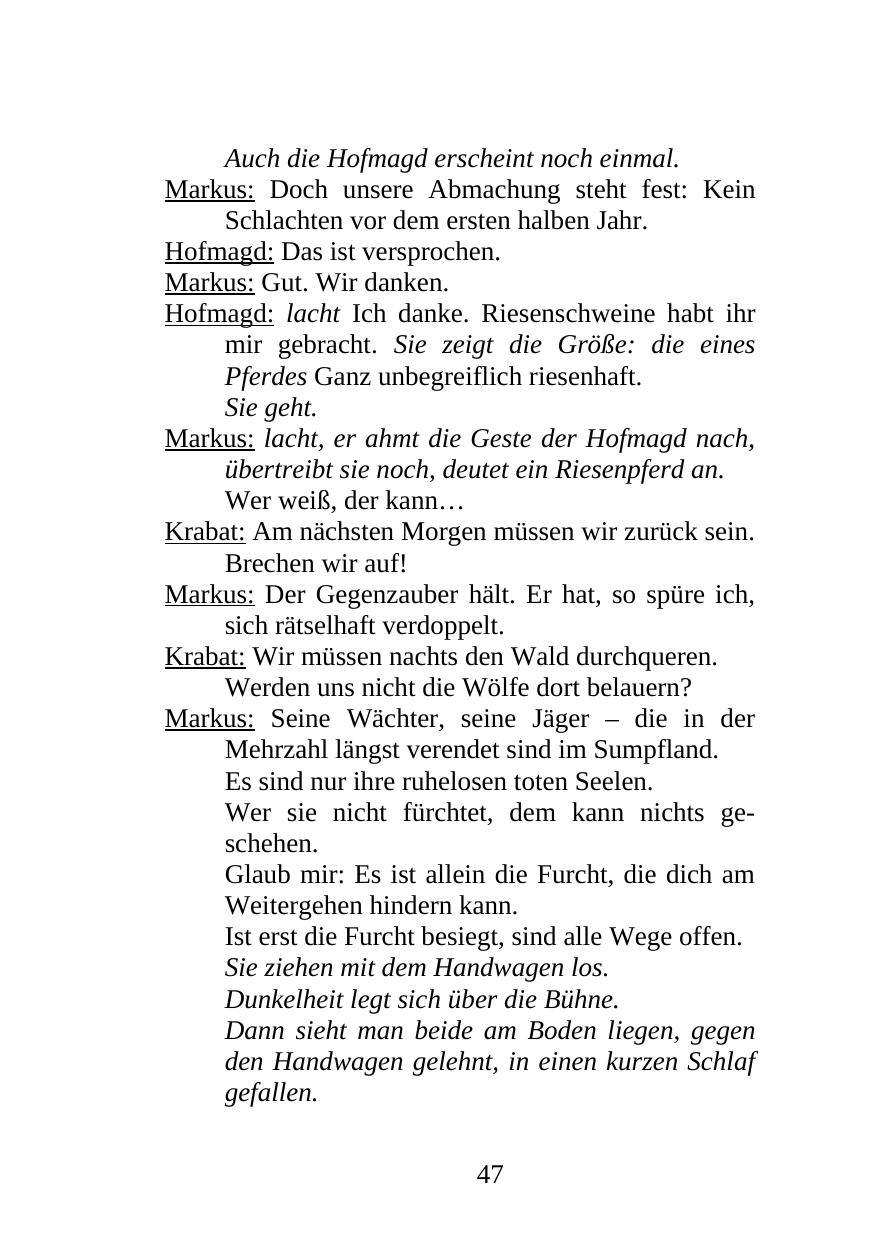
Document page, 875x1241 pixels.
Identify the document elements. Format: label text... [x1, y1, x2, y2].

text Krabat: Wir müssen nachts den Wald durchqueren. [164, 640, 756, 671]
text Sie ziehen mit dem Handwagen los. [164, 952, 756, 983]
text Glaub mir: Es ist allein die Furcht, die dich am Weitergehen hindern kann. [164, 858, 756, 920]
text Markus: lacht, er ahmt die Geste der Hofmagd nach, übertreibt sie noch, deutet ein Riesenpferd an. [164, 422, 756, 484]
text Wer sie nicht fürchtet, dem kann nichts ge-schehen. [164, 796, 756, 858]
text Markus: Der Gegenzauber hält. Er hat, so spüre ich, sich rätselhaft verdoppelt. [164, 578, 756, 640]
text Auch die Hofmagd erscheint noch einmal. [164, 142, 756, 173]
text Dunkelheit legt sich über die Bühne. [164, 983, 756, 1014]
text Hofmagd: Das ist versprochen. [164, 235, 756, 266]
text Markus: Gut. Wir danken. [164, 266, 756, 297]
text Ist erst die Furcht besiegt, sind alle Wege offen. [164, 920, 756, 952]
text Werden uns nicht die Wölfe dort belauern? [164, 671, 756, 702]
text Es sind nur ihre ruhelosen toten Seelen. [164, 765, 756, 796]
text Hofmagd: lacht Ich danke. Riesenschweine habt ihr mir gebracht. Sie zeigt die Größe: die eines Pferdes Ganz unbegreiflich riesenhaft. [164, 297, 756, 391]
text Krabat: Am nächsten Morgen müssen wir zurück sein. [164, 516, 756, 547]
text Dann sieht man beide am Boden liegen, gegen den Handwagen gelehnt, in einen kurzen Schlaf gefallen. [164, 1014, 756, 1107]
text Wer weiß, der kann… [164, 484, 756, 516]
text Markus: Doch unsere Abmachung steht fest: Kein Schlachten vor dem ersten halben Jahr. [164, 173, 756, 235]
text Sie geht. [164, 391, 756, 422]
text Brechen wir auf! [164, 547, 756, 578]
text Markus: Seine Wächter, seine Jäger – die in der Mehrzahl längst verendet sind im Sumpfland. [164, 702, 756, 765]
